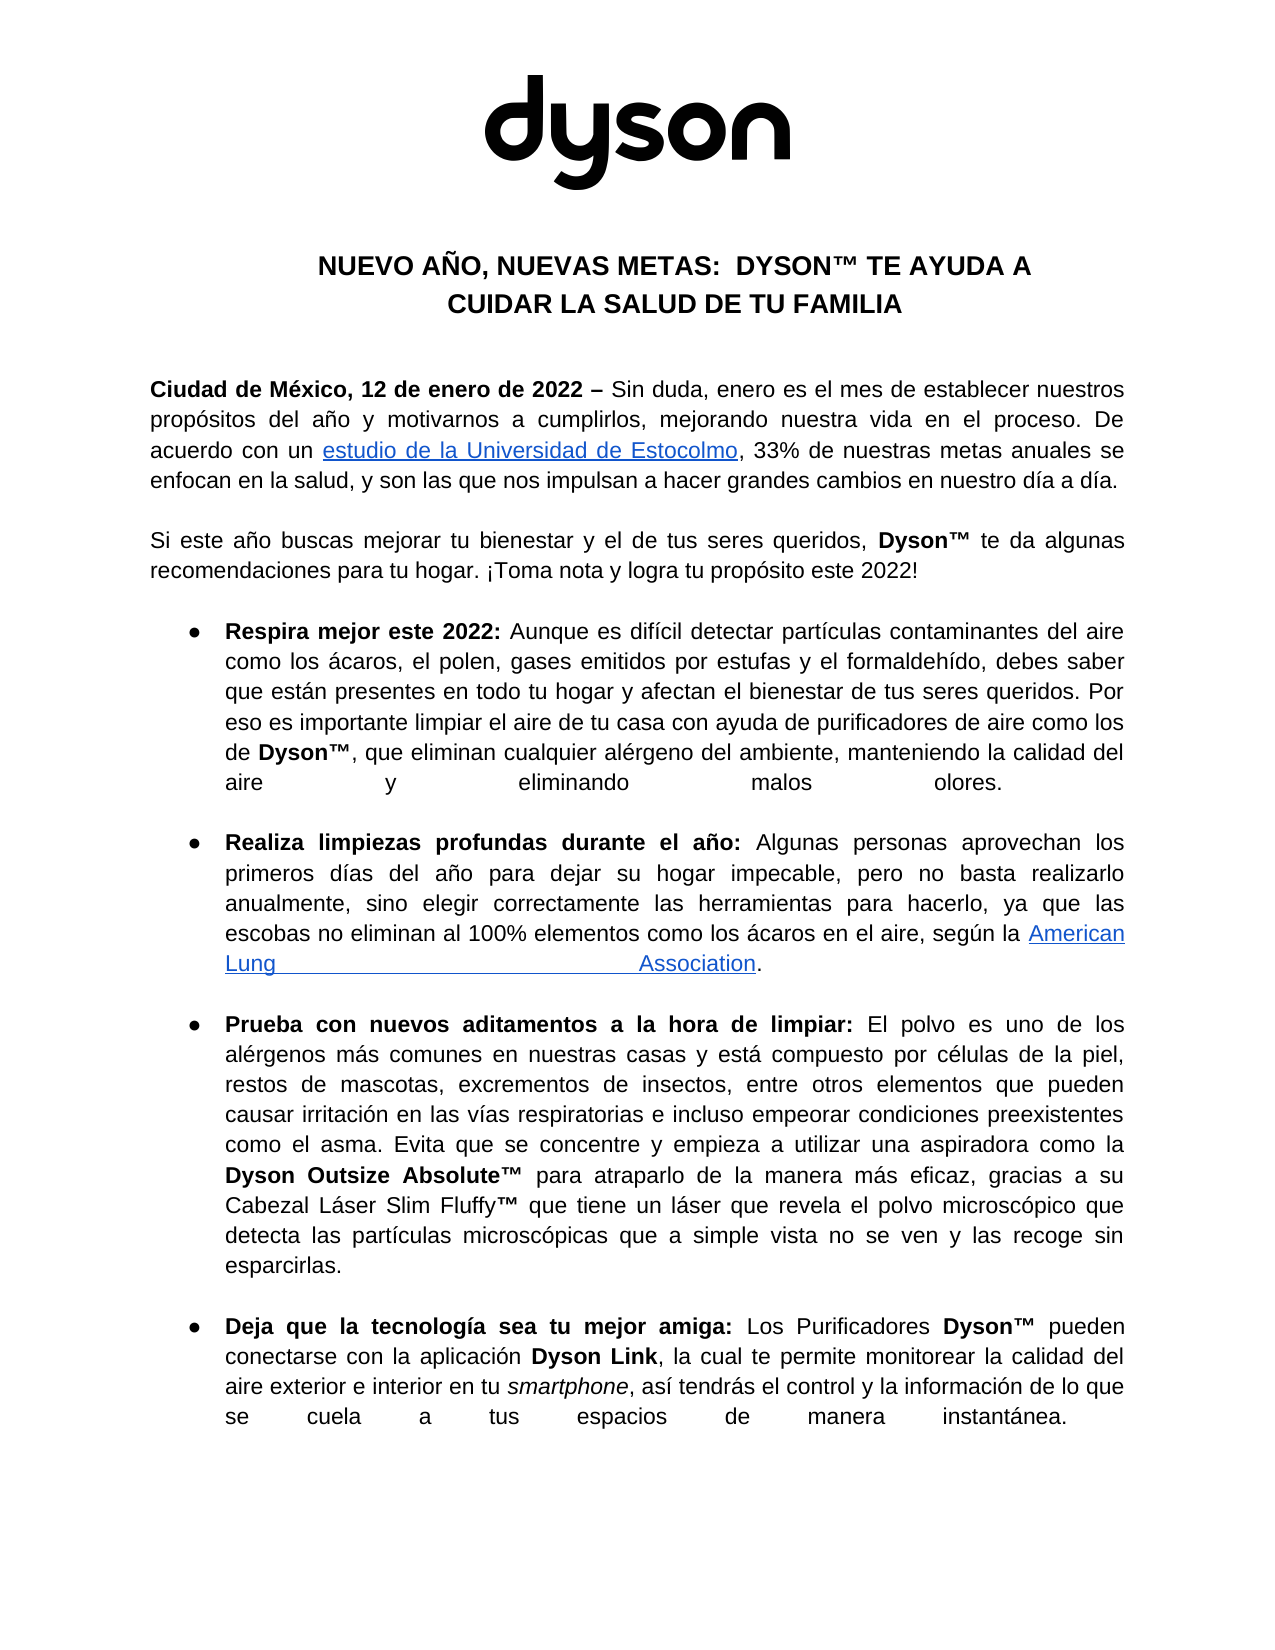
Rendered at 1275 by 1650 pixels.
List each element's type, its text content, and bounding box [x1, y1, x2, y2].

text Ciudad de México, 12 de enero de 2022 – Sin duda, enero es el mes de establecer nuestros propósitos del año y motivarnos a cumplirlos, mejorando nuestra vida en el proceso. De acuerdo con un estudio de la Universidad de Estocolmo, 33% de nuestras metas anuales se enfocan en la salud, y son las que nos impulsan a hacer grandes cambios en nuestro día a día. [150, 376, 1125, 493]
list Realiza limpiezas profundas durante el año: Algunas personas aprovechan los primeros días del año para dejar su hogar impecable, pero no basta realizarlo anualmente, sino elegir correctamente las herramientas para hacerlo, ya que las escobas no eliminan al 100% elementos como los ácaros en el aire, según la American Lung Association. [187, 829, 1125, 1007]
list Deja que la tecnología sea tu mejor amiga: Los Purificadores Dyson™ pueden conectarse con la aplicación Dyson Link, la cual te permite monitorear la calidad del aire exterior e interior en tu smartphone, así tendrás el control y la información de lo que se cuela a tus espacios de manera instantánea. [187, 1313, 1125, 1460]
text Si este año buscas mejorar tu bienestar y el de tus seres queridos, Dyson™ te da algunas recomendaciones para tu hogar. ¡Toma nota y logra tu propósito este 2022! [150, 527, 1125, 584]
list Prueba con nuevos aditamentos a la hora de limpiar: El polvo es uno de los alérgenos más comunes en nuestras casas y está compuesto por células de la piel, restos de mascotas, excrementos de insectos, entre otros elementos que pueden causar irritación en las vías respiratorias e incluso empeorar condiciones preexistentes como el asma. Evita que se concentre y empieza a utilizar una aspiradora como la Dyson Outsize Absolute™ para atraparlo de la manera más eficaz, gracias a su Cabezal Láser Slim Fluffy™ que tiene un láser que revela el polvo microscópico que detecta las partículas microscópicas que a simple vista no se ven y las recoge sin esparcirlas. [187, 1011, 1125, 1278]
subtitle NUEVO AÑO, NUEVAS METAS: DYSON™ TE AYUDA A CUIDAR LA SALUD DE TU FAMILIA [300, 250, 1050, 319]
picture [485, 75, 790, 190]
list Respira mejor este 2022: Aunque es difícil detectar partículas contaminantes del aire como los ácaros, el polen, gases emitidos por estufas y el formaldehído, debes saber que están presentes en todo tu hogar y afectan el bienestar de tus seres queridos. Por eso es importante limpiar el aire de tu casa con ayuda de purificadores de aire como los de Dyson™, que eliminan cualquier alérgeno del ambiente, manteniendo la calidad del aire y eliminando malos olores. [187, 618, 1125, 825]
